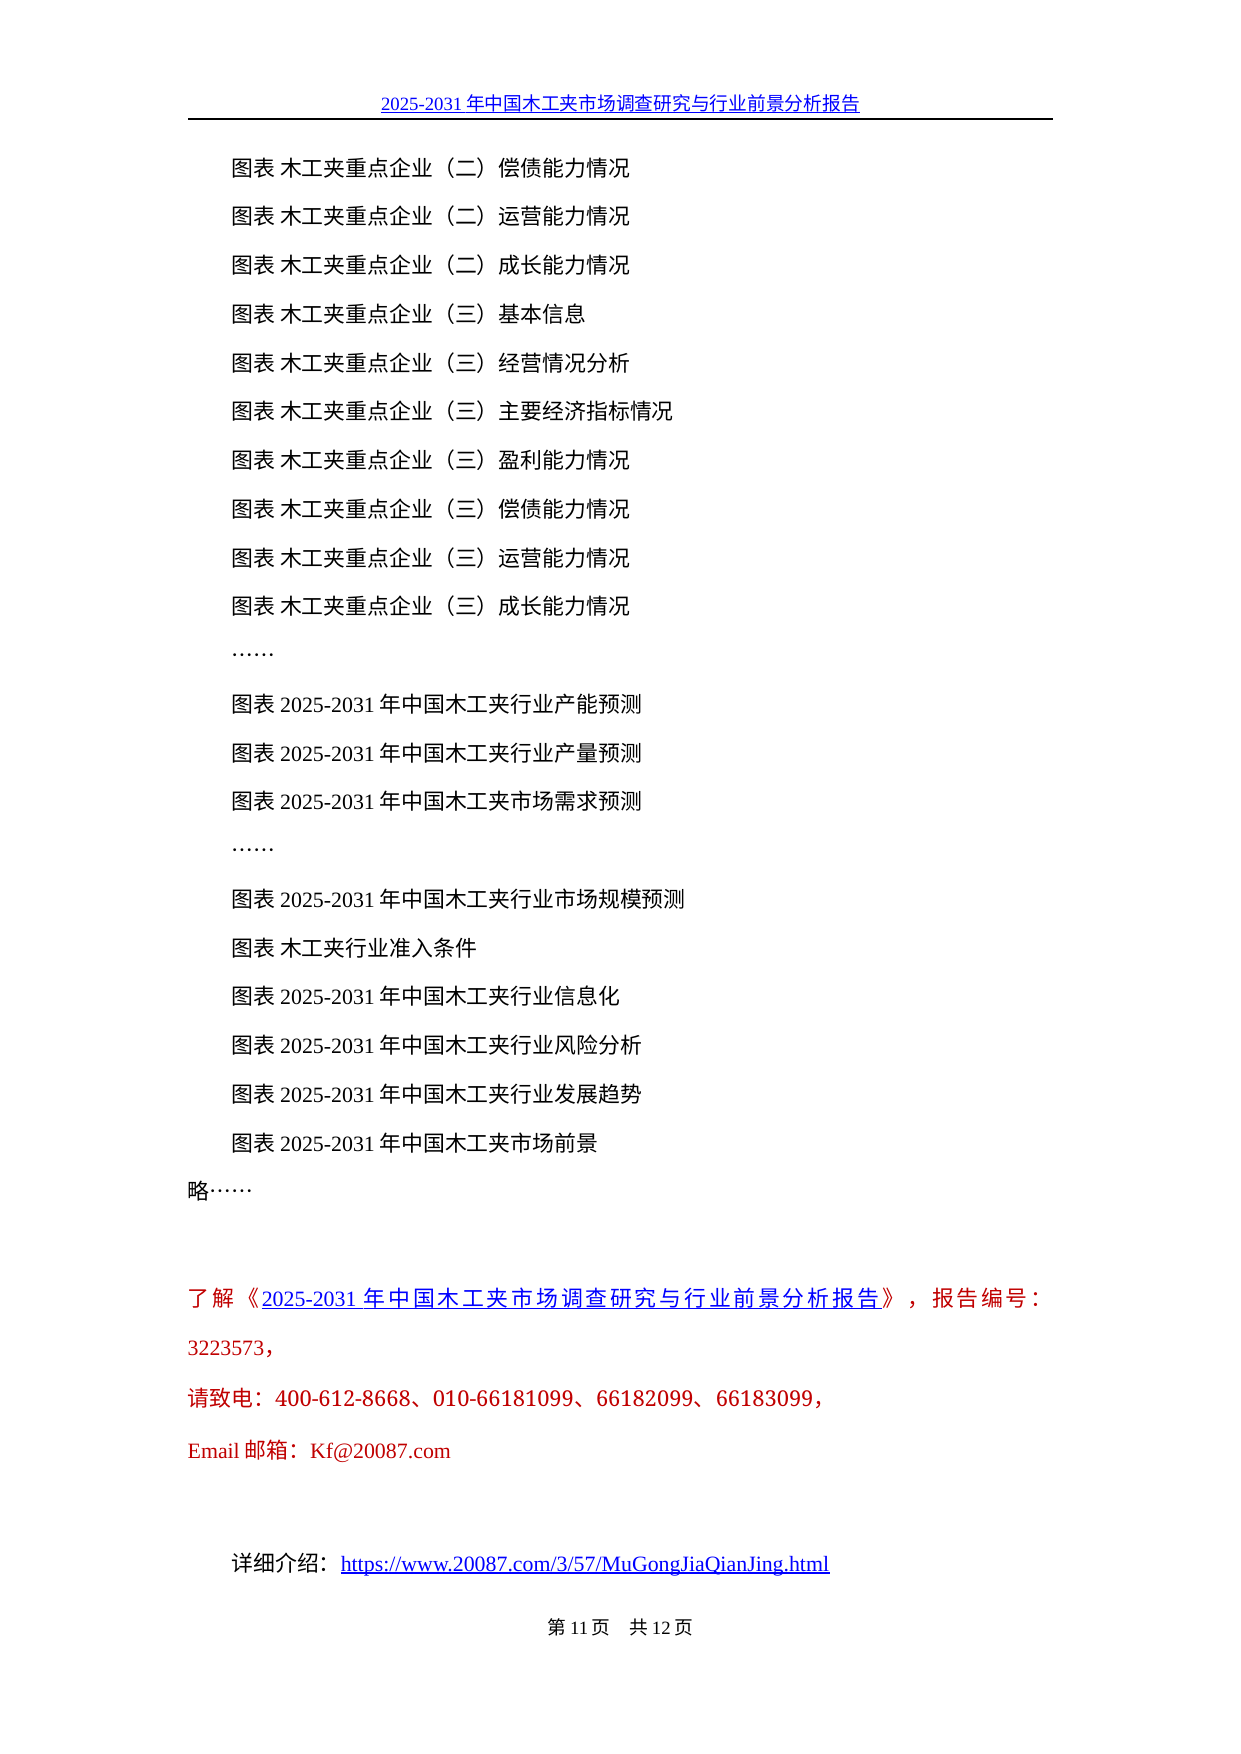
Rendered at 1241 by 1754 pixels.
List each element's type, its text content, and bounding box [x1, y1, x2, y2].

text 请致电：400-612-8668、010-66181099、66182099、66183099， [187, 1381, 1053, 1413]
text 了解《2025-2031年中国木工夹市场调查研究与行业前景分析报告》，报告编号：3223573， [187, 1280, 1053, 1362]
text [187, 150, 1053, 1206]
text Email邮箱：Kf@20087.com [187, 1432, 1053, 1465]
text 详细介绍：https://www.20087.com/3/57/MuGongJiaQianJing.html [187, 1545, 1053, 1578]
